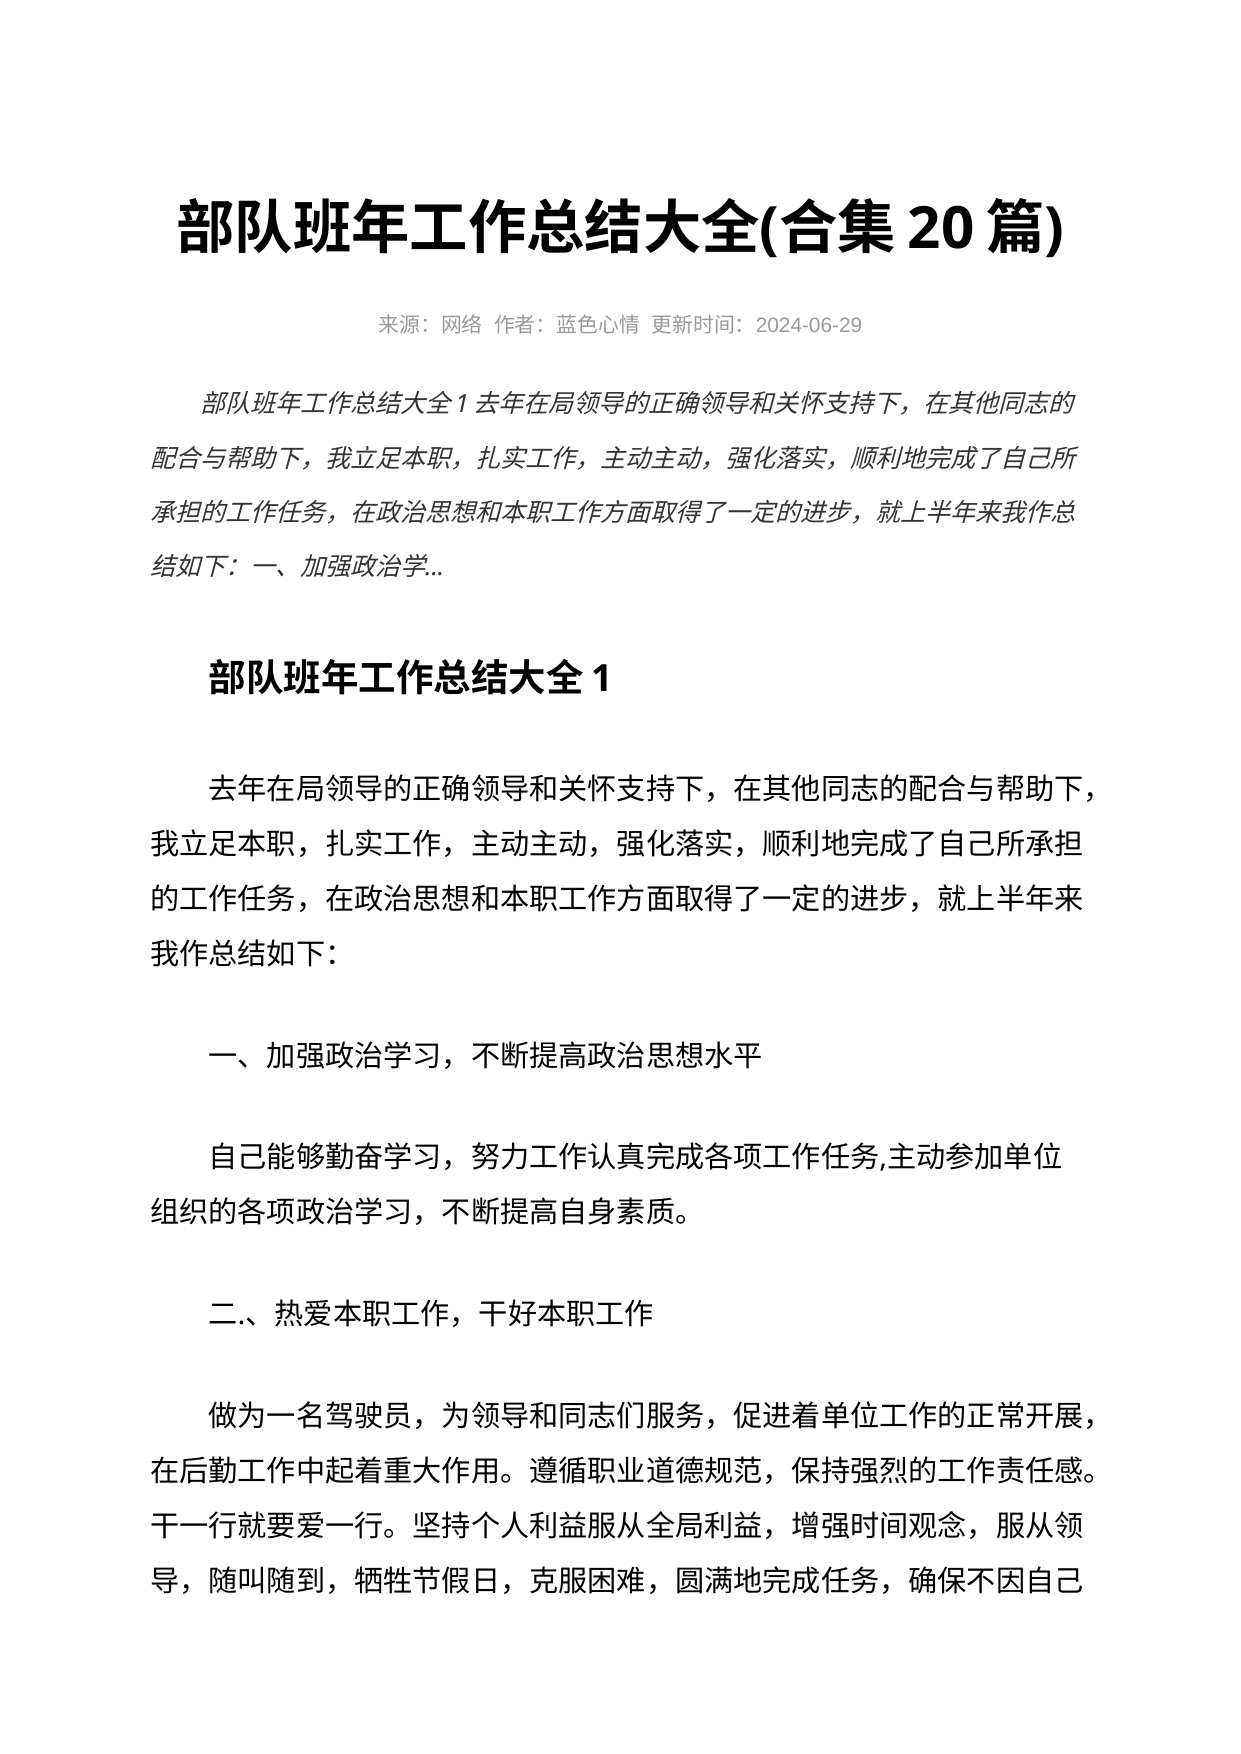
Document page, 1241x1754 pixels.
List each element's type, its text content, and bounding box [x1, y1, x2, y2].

text 二.、热爱本职工作，干好本职工作 [150, 1291, 1090, 1333]
text 去年在局领导的正确领导和关怀支持下，在其他同志的配合与帮助下，我立足本职，扎实工作，主动主动，强化落实，顺利地完成了自己所承担的工作任务，在政治思想和本职工作方面取得了一定的进步，就上半年来我作总结如下： [150, 766, 1090, 973]
text 自己能够勤奋学习，努力工作认真完成各项工作任务,主动参加单位组织的各项政治学习，不断提高自身素质。 [150, 1134, 1090, 1231]
text 一、加强政治学习，不断提高政治思想水平 [150, 1032, 1090, 1074]
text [150, 1393, 1090, 1600]
text 部队班年工作总结大全1 [150, 648, 1090, 703]
text 部队班年工作总结大全1去年在局领导的正确领导和关怀支持下，在其他同志的配合与帮助下，我立足本职，扎实工作，主动主动，强化落实，顺利地完成了自己所承担的工作任务，在政治思想和本职工作方面取得了一定的进步，就上半年来我作总结如下：一、加强政治学... [150, 384, 1090, 583]
subtitle 部队班年工作总结大全(合集20篇) [150, 181, 1090, 266]
text 来源：网络 作者：蓝色心情 更新时间：2024-06-29 [150, 313, 1090, 337]
